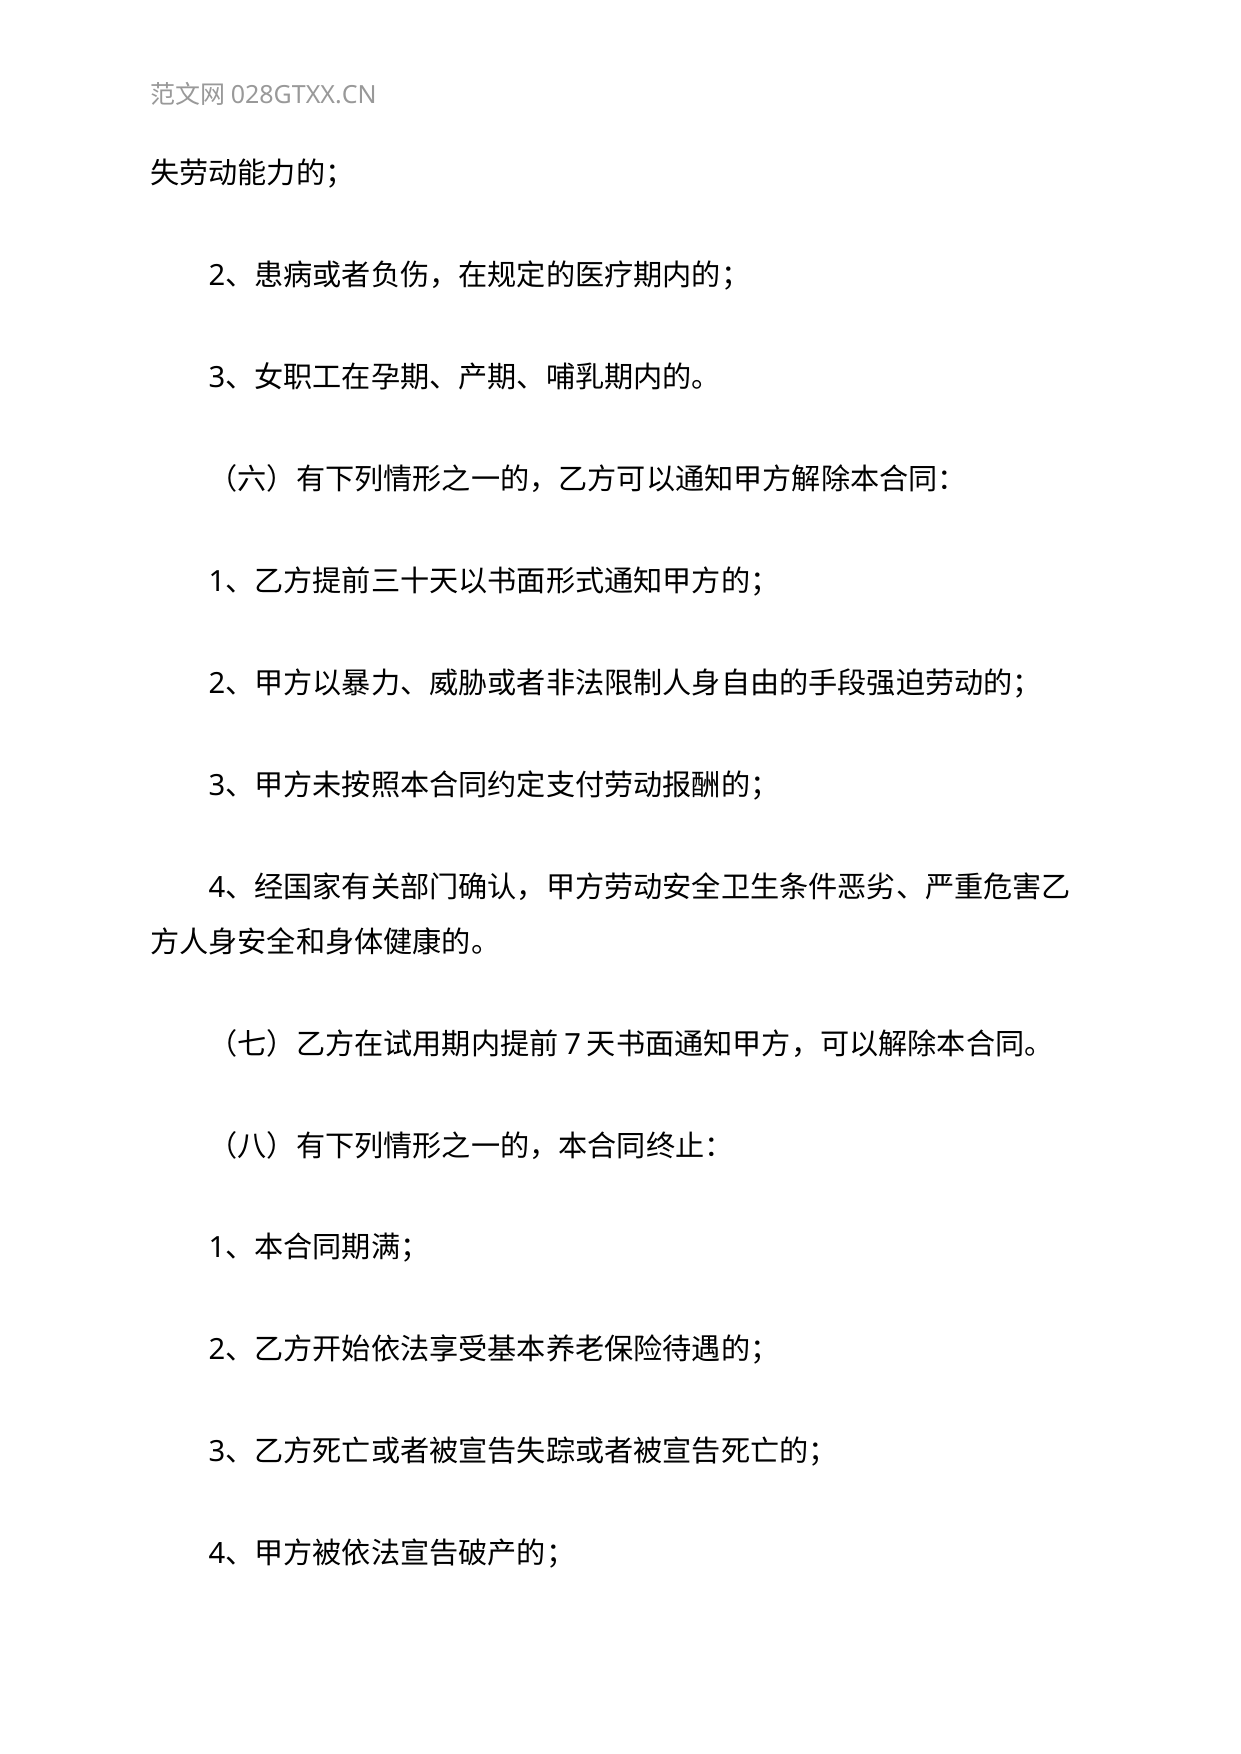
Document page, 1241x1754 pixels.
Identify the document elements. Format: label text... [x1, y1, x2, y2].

text 2、乙方开始依法享受基本养老保险待遇的； [150, 1326, 1090, 1368]
text （八）有下列情形之一的，本合同终止： [150, 1122, 1090, 1164]
text 1、乙方提前三十天以书面形式通知甲方的； [150, 557, 1090, 600]
text 4、经国家有关部门确认，甲方劳动安全卫生条件恶劣、严重危害乙方人身安全和身体健康的。 [150, 863, 1090, 961]
text （七）乙方在试用期内提前7天书面通知甲方，可以解除本合同。 [150, 1020, 1090, 1063]
text 3、甲方未按照本合同约定支付劳动报酬的； [150, 761, 1090, 804]
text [150, 150, 1090, 192]
text 3、乙方死亡或者被宣告失踪或者被宣告死亡的； [150, 1428, 1090, 1470]
text 2、甲方以暴力、威胁或者非法限制人身自由的手段强迫劳动的； [150, 659, 1090, 702]
text （六）有下列情形之一的，乙方可以通知甲方解除本合同： [150, 456, 1090, 498]
text 3、女职工在孕期、产期、哺乳期内的。 [150, 354, 1090, 396]
text 4、甲方被依法宣告破产的； [150, 1530, 1090, 1572]
text 2、患病或者负伤，在规定的医疗期内的； [150, 252, 1090, 294]
text 1、本合同期满； [150, 1224, 1090, 1266]
